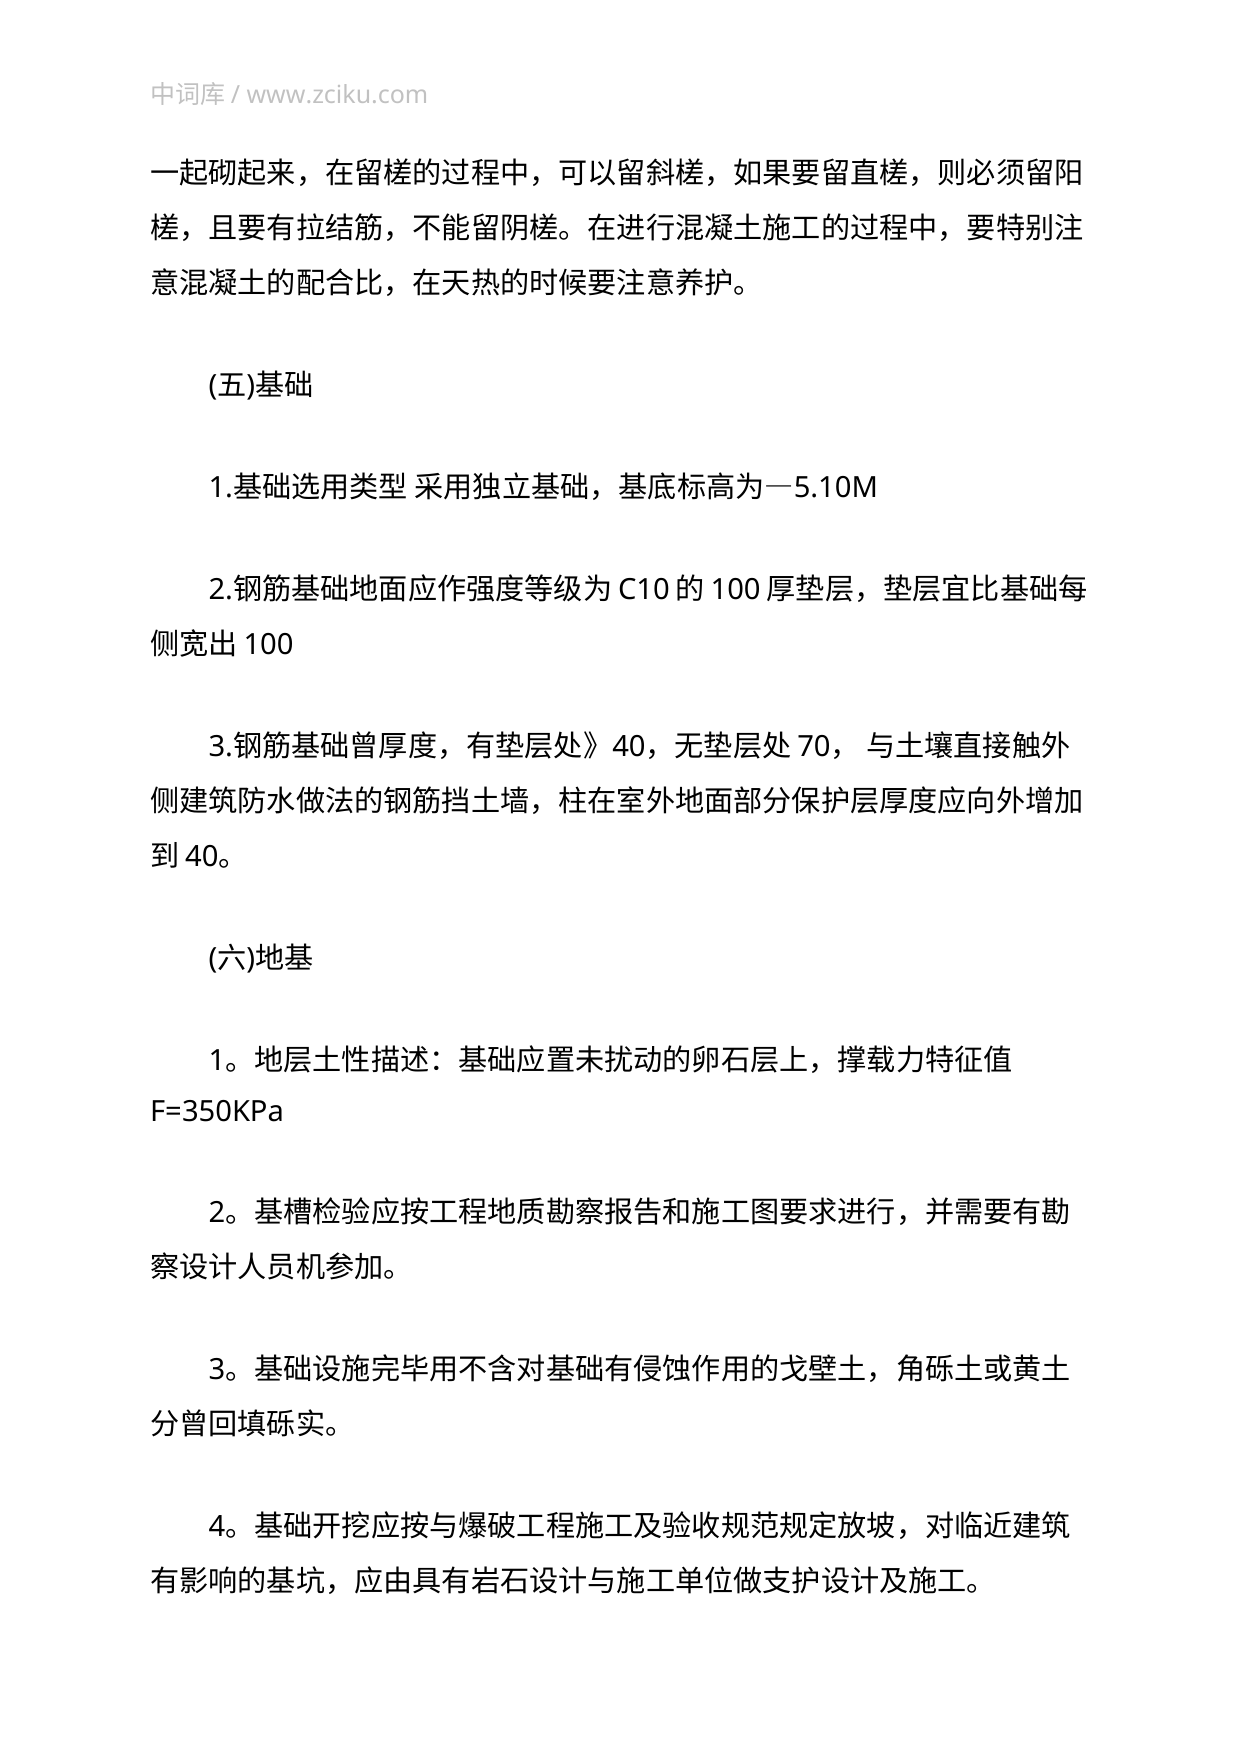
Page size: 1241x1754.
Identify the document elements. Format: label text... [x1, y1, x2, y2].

text 3.钢筋基础曾厚度，有垫层处》40，无垫层处70， 与土壤直接触外侧建筑防水做法的钢筋挡土墙，柱在室外地面部分保护层厚度应向外增加到40。 [150, 722, 1090, 875]
text (六)地基 [150, 934, 1090, 977]
text 4。基础开挖应按与爆破工程施工及验收规范规定放坡，对临近建筑有影响的基坑，应由具有岩石设计与施工单位做支护设计及施工。 [150, 1503, 1090, 1600]
text 1.基础选用类型 采用独立基础，基底标高为—5.10M [150, 463, 1090, 506]
text 2.钢筋基础地面应作强度等级为C10的100厚垫层，垫层宜比基础每侧宽出100 [150, 566, 1090, 663]
text 1。地层土性描述：基础应置未扰动的卵石层上，撑载力特征值F=350KPa [150, 1036, 1090, 1130]
text (五)基础 [150, 362, 1090, 404]
text 3。基础设施完毕用不含对基础有侵蚀作用的戈壁土，角砾土或黄土分曾回填砾实。 [150, 1346, 1090, 1443]
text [150, 150, 1090, 302]
text 2。基槽检验应按工程地质勘察报告和施工图要求进行，并需要有勘察设计人员机参加。 [150, 1189, 1090, 1286]
